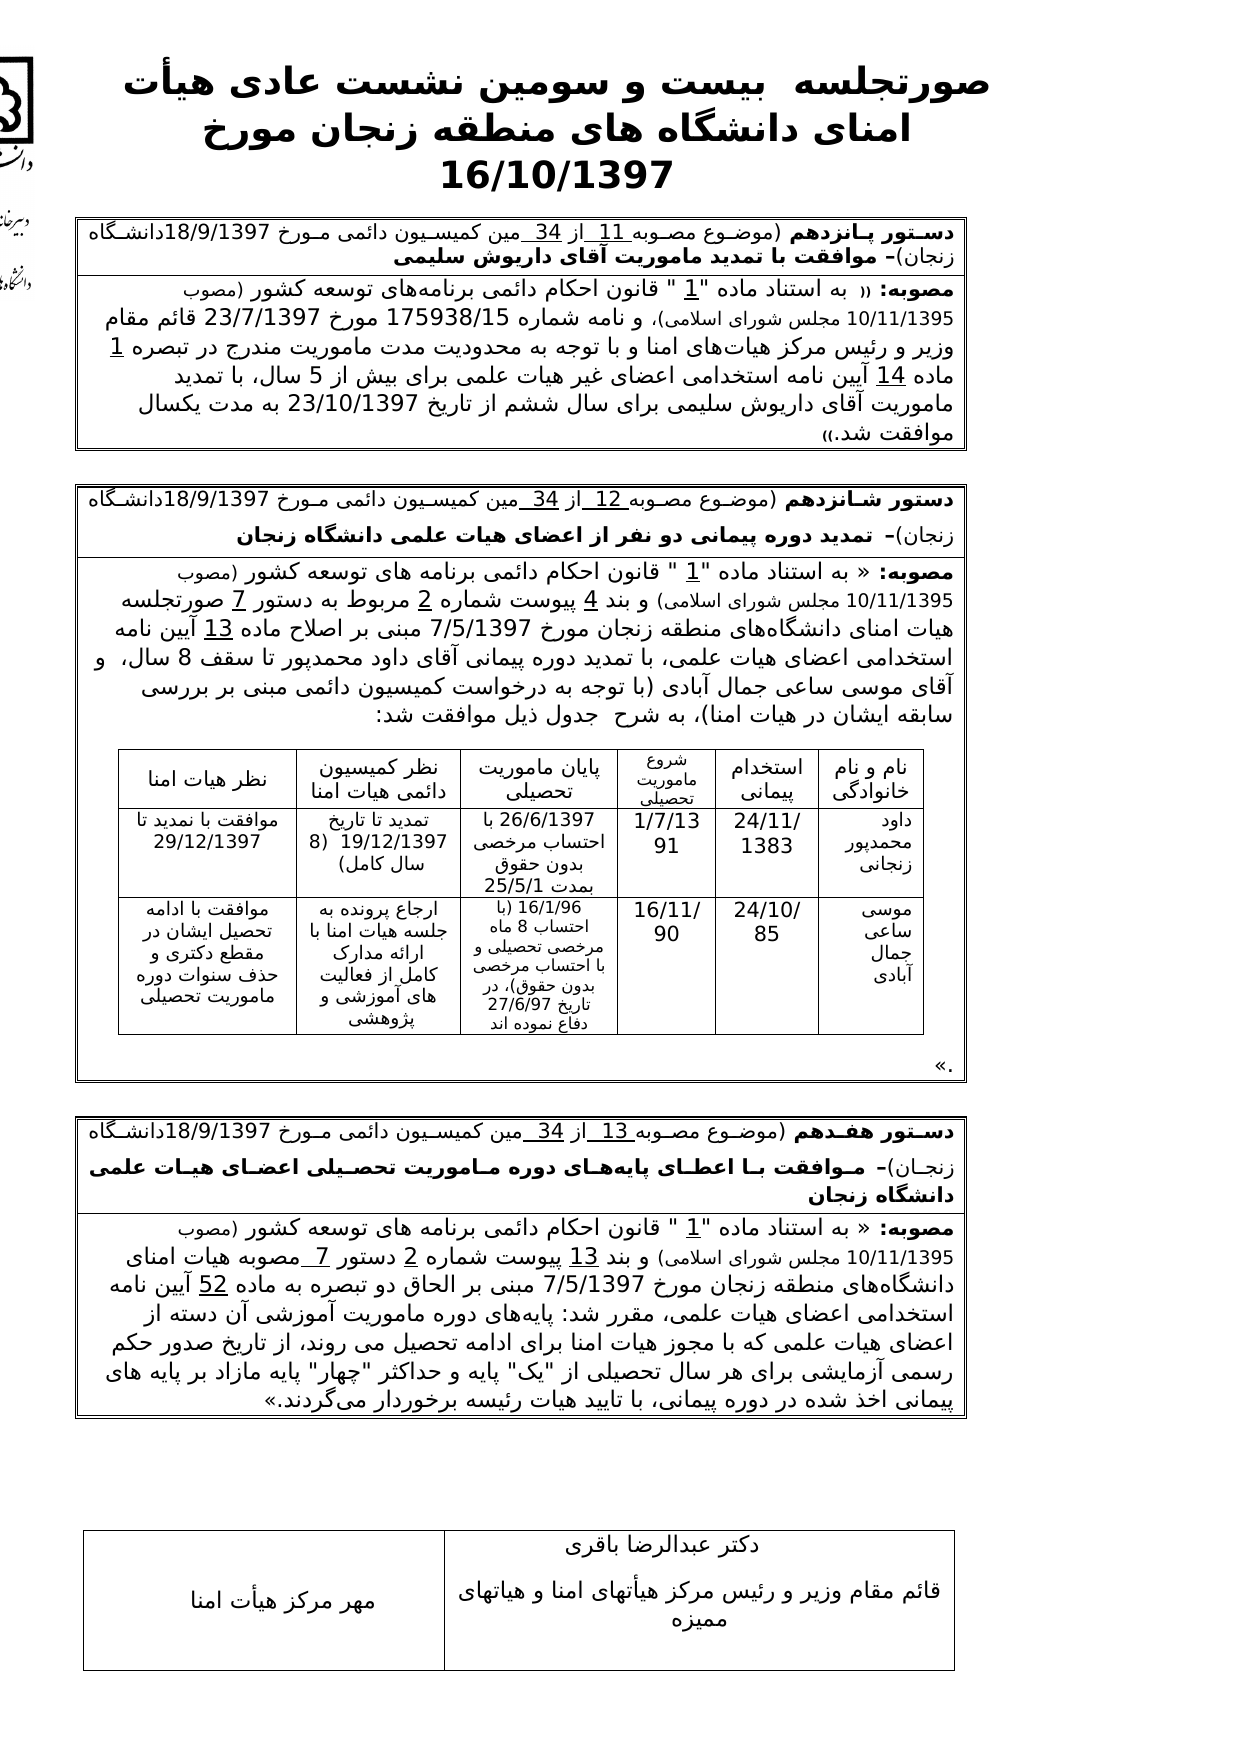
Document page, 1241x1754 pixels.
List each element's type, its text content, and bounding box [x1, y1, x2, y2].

picture [0, 45, 36, 301]
table_cell مصوبه: « به استناد ماده "1 " قانون احکام دائمی برنامه های توسعه کشور (مصوب 10/11/1395 مجلس شورای اسلامی) و بند 13 پیوست شماره 2 دستور 7 مصوبه هیات امنای دانشگاه‌های منطقه زنجان مورخ 7/5/1397 مبنی بر الحاق دو تبصره به ماده 52 آیین نامه استخدامی اعضای هیات علمی، مقرر شد: پایه‌های دوره ماموریت آموزشی آن‌ دسته از اعضای هیات علمی که با مجوز هیات امنا برای ادامه تحصیل می روند، از تاریخ صدور حکم رسمی آزمایشی برای هر سال تحصیلی از "یک" پایه و حداکثر "چهار" پایه مازاد بر پایه های پیمانی اخذ شده در دوره پیمانی، با تایید هیات رئیسه برخوردار می‌گردند.» [78, 1214, 964, 1415]
table_header دستور پانزدهم (موضوع مصوبه 11 از 34 مین کمیسیون دائمی مورخ 18/9/1397دانشگاه زنجان)– موافقت با تمدید ماموریت آقای داریوش سلیمی [78, 220, 964, 274]
table_cell مصوبه: (( به استناد ماده "1 " قانون احکام دائمی برنامه‌های توسعه کشور (مصوب 10/11/1395 مجلس شورای اسلامی)، و نامه شماره 175938/15 مورخ 23/7/1397 قائم مقام وزیر و رئیس مرکز هیات‌های امنا و با توجه به محدودیت مدت ماموریت مندرج در تبصره 1 ماده 14 آیین نامه استخدامی اعضای غیر هیات علمی برای بیش از 5 سال، با تمدید ماموریت آقای داریوش سلیمی برای سال ششم از تاریخ 23/10/1397 به مدت یکسال موافقت شد.)) [78, 276, 964, 448]
table_cell مصوبه: « به استناد ماده "1 " قانون احکام دائمی برنامه های توسعه کشور (مصوب 10/11/1395 مجلس شورای اسلامی) و بند 4 پیوست شماره 2 مربوط به دستور 7 صورتجلسه هیات امنای دانشگاه‌های منطقه زنجان مورخ 7/5/1397 مبنی بر اصلاح ماده 13 آیین نامه استخدامی اعضای هیات علمی، با تمدید دوره پیمانی آقای داود محمدپور تا سقف 8 سال، و آقای موسی ساعی جمال آبادی (با توجه به درخواست کمیسیون دائمی مبنی بر بررسی سابقه ایشان در هیات امنا)، به شرح جدول ذیل موافقت شد: .» [78, 558, 964, 1080]
table_header دستور هفدهم (موضوع مصوبه 13 از 34 مین کمیسیون دائمی مورخ 18/9/1397دانشگاه زنجان)– موافقت با اعطای پایه‌های دوره ماموریت تحصیلی اعضای هیات علمی دانشگاه زنجان [78, 1120, 964, 1213]
table_header دستور شانزدهم (موضوع مصوبه 12 از 34 مین کمیسیون دائمی مورخ 18/9/1397دانشگاه زنجان)– تمدید دوره پیمانی دو نفر از اعضای هیات علمی دانشگاه زنجان [78, 488, 964, 557]
